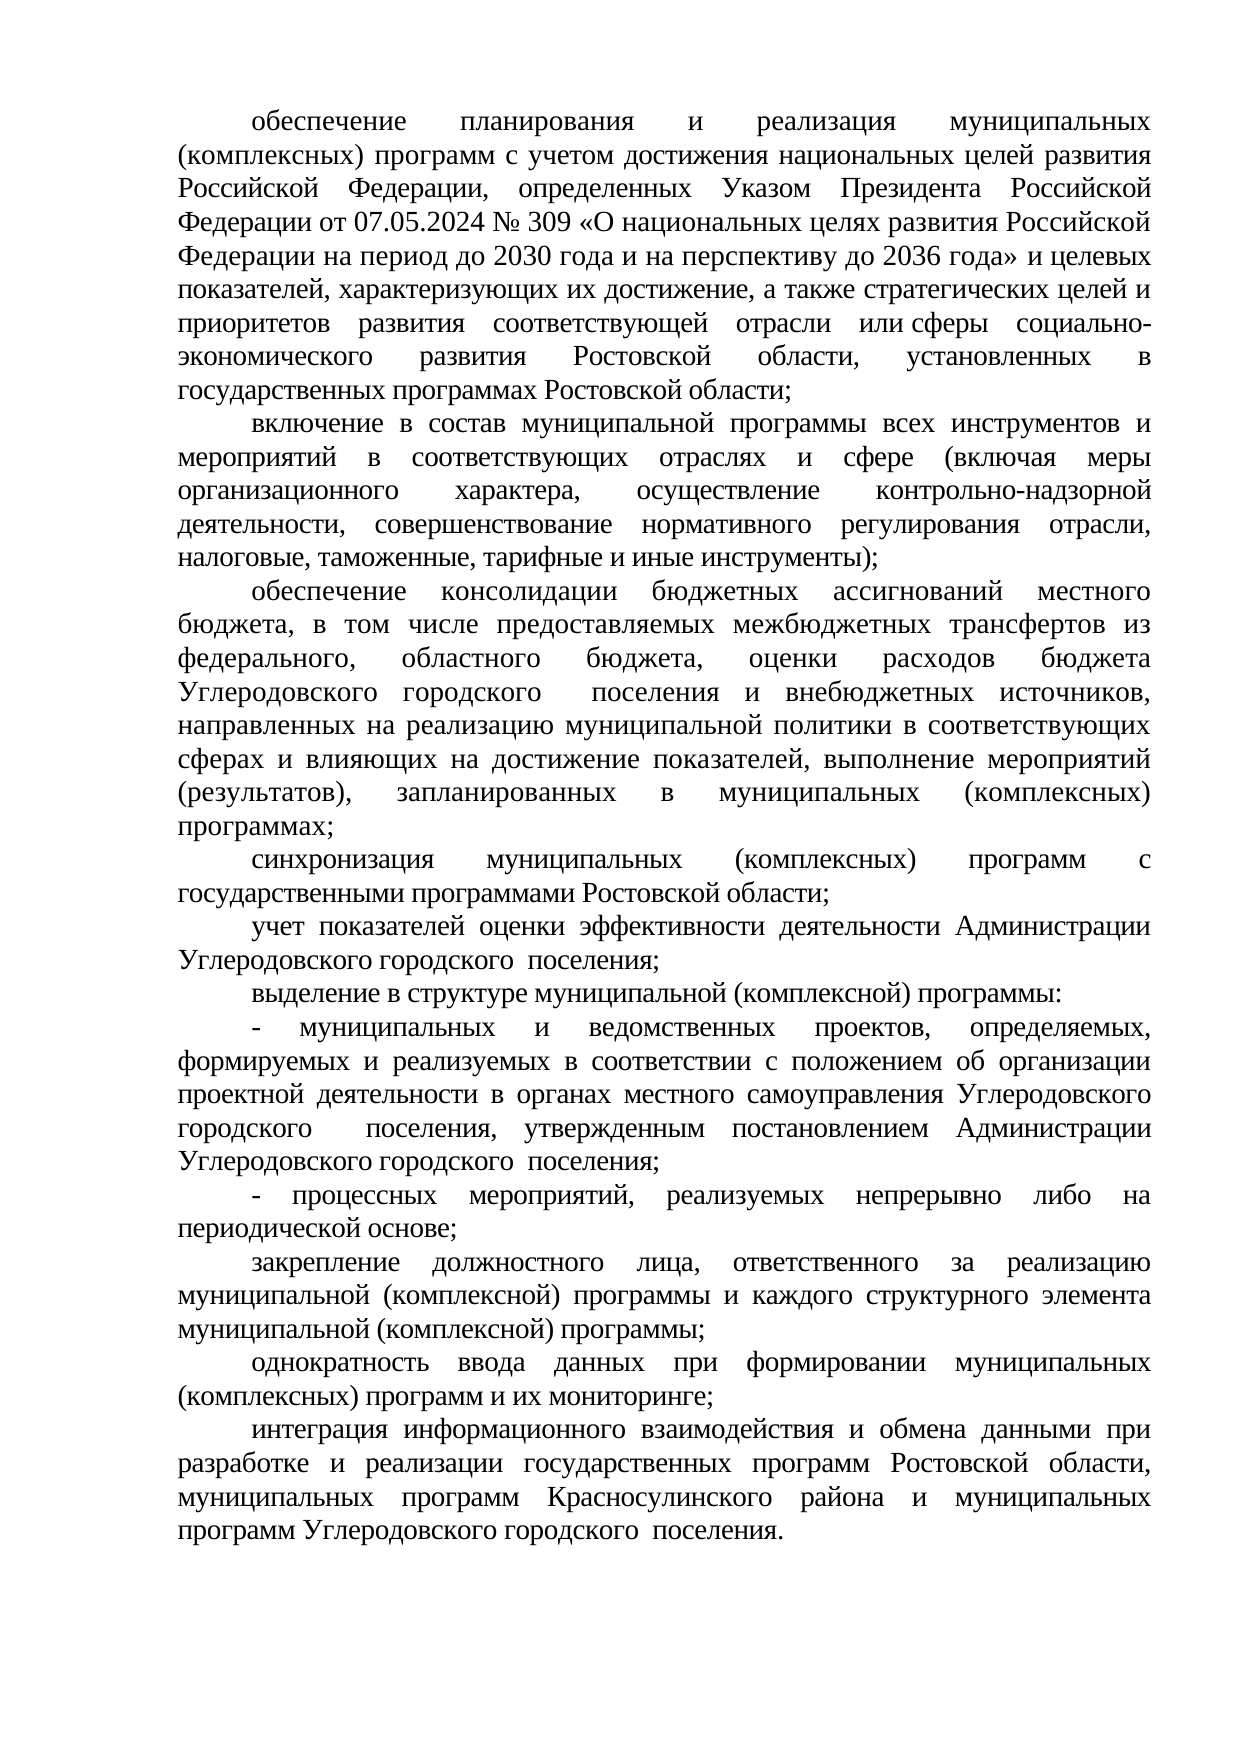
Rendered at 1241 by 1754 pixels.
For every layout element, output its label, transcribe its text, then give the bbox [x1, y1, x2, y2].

text интеграция информационного взаимодействия и обмена данными при разработке и реализации государственных программ Ростовской области, муниципальных программ Красносулинского района и муниципальных программ Углеродовского городского поселения. [177, 1412, 1152, 1546]
text включение в состав муниципальной программы всех инструментов и мероприятий в соответствующих отраслях и сфере (включая меры организационного характера, осуществление контрольно-надзорной деятельности, совершенствование нормативного регулирования отрасли, налоговые, таможенные, тарифные и иные инструменты); [177, 405, 1152, 573]
text обеспечение планирования и реализация муниципальных (комплексных) программ с учетом достижения национальных целей развития Российской Федерации, определенных Указом Президента Российской Федерации от 07.05.2024 № 309 «О национальных целях развития Российской Федерации на период до 2030 года и на перспективу до 2036 года» и целевых показателей, характеризующих их достижение, а также стратегических целей и приоритетов развития соответствующей отрасли или сферы социально-экономического развития Ростовской области, установленных в государственных программах Ростовской области; [177, 103, 1152, 405]
text учет показателей оценки эффективности деятельности Администрации Углеродовского городского поселения; [177, 908, 1152, 976]
text - муниципальных и ведомственных проектов, определяемых, формируемых и реализуемых в соответствии с положением об организации проектной деятельности в органах местного самоуправления Углеродовского городского поселения, утвержденным постановлением Администрации Углеродовского городского поселения; [177, 1009, 1152, 1177]
text синхронизация муниципальных (комплексных) программ с государственными программами Ростовской области; [177, 841, 1152, 908]
text выделение в структуре муниципальной (комплексной) программы: [177, 976, 1152, 1009]
text однократность ввода данных при формировании муниципальных (комплексных) программ и их мониторинге; [177, 1344, 1152, 1412]
text закрепление должностного лица, ответственного за реализацию муниципальной (комплексной) программы и каждого структурного элемента муниципальной (комплексной) программы; [177, 1244, 1152, 1344]
text - процессных мероприятий, реализуемых непрерывно либо на периодической основе; [177, 1177, 1152, 1244]
text обеспечение консолидации бюджетных ассигнований местного бюджета, в том числе предоставляемых межбюджетных трансфертов из федерального, областного бюджета, оценки расходов бюджета Углеродовского городского поселения и внебюджетных источников, направленных на реализацию муниципальной политики в соответствующих сферах и влияющих на достижение показателей, выполнение мероприятий (результатов), запланированных в муниципальных (комплексных) программах; [177, 573, 1152, 841]
